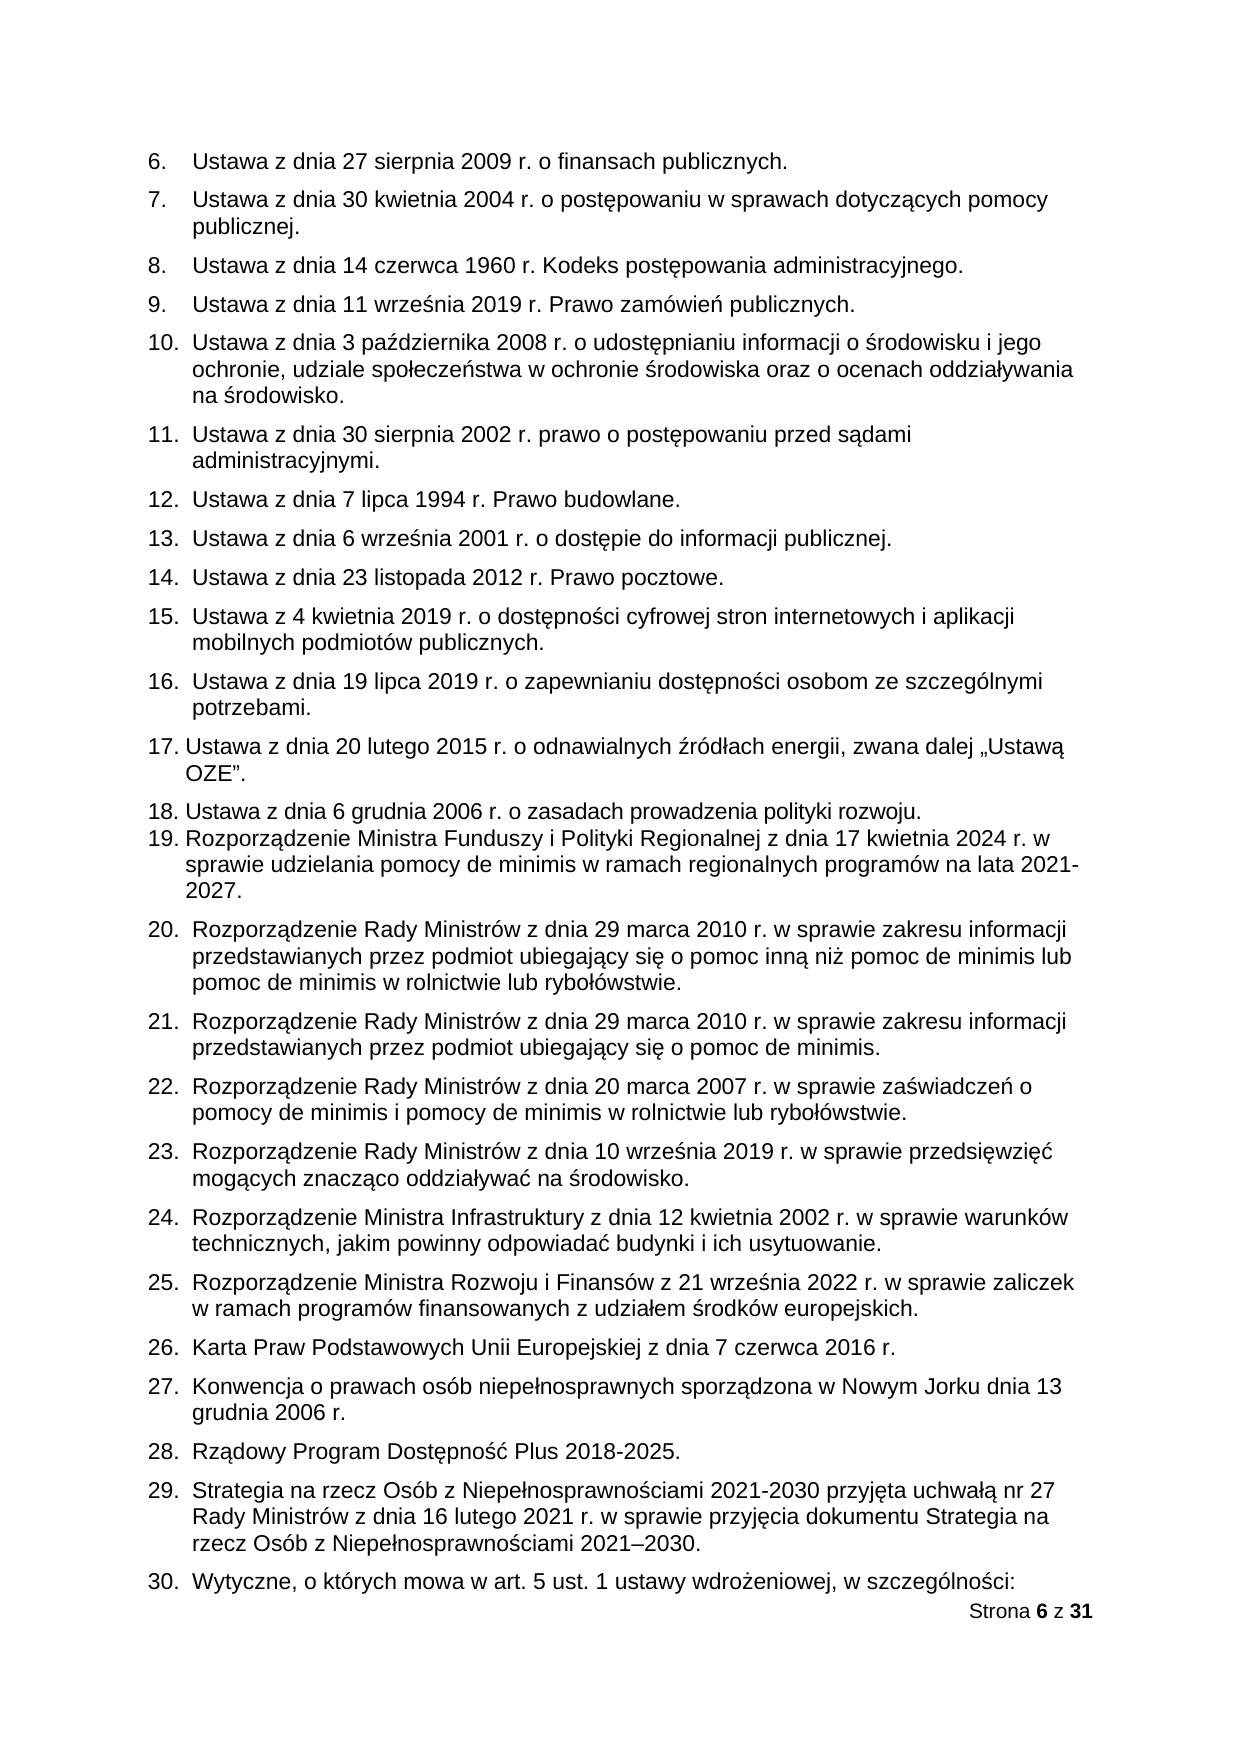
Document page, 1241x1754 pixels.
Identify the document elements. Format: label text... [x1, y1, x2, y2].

list Ustawa z dnia 30 sierpnia 2002 r. prawo o postępowaniu przed sądami administracyjnymi. [148, 421, 1093, 474]
list Ustawa z 4 kwietnia 2019 r. o dostępności cyfrowej stron internetowych i aplikacji mobilnych podmiotów publicznych. [148, 603, 1093, 655]
list Ustawa z dnia 23 listopada 2012 r. Prawo pocztowe. [148, 564, 1093, 590]
list Rozporządzenie Ministra Infrastruktury z dnia 12 kwietnia 2002 r. w sprawie warunków technicznych, jakim powinny odpowiadać budynki i ich usytuowanie. [148, 1203, 1093, 1256]
list Wytyczne, o których mowa w art. 5 ust. 1 ustawy wdrożeniowej, w szczególności: [148, 1568, 1093, 1595]
list Rozporządzenie Rady Ministrów z dnia 29 marca 2010 r. w sprawie zakresu informacji przedstawianych przez podmiot ubiegający się o pomoc inną niż pomoc de minimis lub pomoc de minimis w rolnictwie lub rybołówstwie. [148, 916, 1093, 995]
list Ustawa z dnia 6 września 2001 r. o dostępie do informacji publicznej. [148, 525, 1093, 551]
list Rozporządzenie Ministra Funduszy i Polityki Regionalnej z dnia 17 kwietnia 2024 r. w sprawie udzielania pomocy de minimis w ramach regionalnych programów na lata 2021-2027. [148, 825, 1093, 904]
list Ustawa z dnia 30 kwietnia 2004 r. o postępowaniu w sprawach dotyczących pomocy publicznej. [148, 186, 1093, 239]
list Rozporządzenie Rady Ministrów z dnia 20 marca 2007 r. w sprawie zaświadczeń o pomocy de minimis i pomocy de minimis w rolnictwie lub rybołówstwie. [148, 1073, 1093, 1126]
list Rozporządzenie Rady Ministrów z dnia 29 marca 2010 r. w sprawie zakresu informacji przedstawianych przez podmiot ubiegający się o pomoc de minimis. [148, 1008, 1093, 1061]
list Ustawa z dnia 11 września 2019 r. Prawo zamówień publicznych. [148, 291, 1093, 317]
list Ustawa z dnia 6 grudnia 2006 r. o zasadach prowadzenia polityki rozwoju. [148, 798, 1093, 825]
list Ustawa z dnia 14 czerwca 1960 r. Kodeks postępowania administracyjnego. [148, 252, 1093, 278]
list Rozporządzenie Rady Ministrów z dnia 10 września 2019 r. w sprawie przedsięwzięć mogących znacząco oddziaływać na środowisko. [148, 1138, 1093, 1191]
list Rozporządzenie Ministra Rozwoju i Finansów z 21 września 2022 r. w sprawie zaliczek w ramach programów finansowanych z udziałem środków europejskich. [148, 1269, 1093, 1321]
list Konwencja o prawach osób niepełnosprawnych sporządzona w Nowym Jorku dnia 13 grudnia 2006 r. [148, 1373, 1093, 1425]
list Ustawa z dnia 19 lipca 2019 r. o zapewnianiu dostępności osobom ze szczególnymi potrzebami. [148, 668, 1093, 721]
list Ustawa z dnia 7 lipca 1994 r. Prawo budowlane. [148, 486, 1093, 512]
list Strategia na rzecz Osób z Niepełnosprawnościami 2021-2030 przyjęta uchwałą nr 27 Rady Ministrów z dnia 16 lutego 2021 r. w sprawie przyjęcia dokumentu Strategia na rzecz Osób z Niepełnosprawnościami 2021–2030. [148, 1477, 1093, 1556]
list Ustawa z dnia 3 października 2008 r. o udostępnianiu informacji o środowisku i jego ochronie, udziale społeczeństwa w ochronie środowiska oraz o ocenach oddziaływania na środowisko. [148, 329, 1093, 408]
list Karta Praw Podstawowych Unii Europejskiej z dnia 7 czerwca 2016 r. [148, 1334, 1093, 1360]
list Rządowy Program Dostępność Plus 2018-2025. [148, 1438, 1093, 1464]
list Ustawa z dnia 20 lutego 2015 r. o odnawialnych źródłach energii, zwana dalej „Ustawą OZE”. [148, 733, 1093, 786]
list Ustawa z dnia 27 sierpnia 2009 r. o finansach publicznych. [148, 148, 1093, 174]
